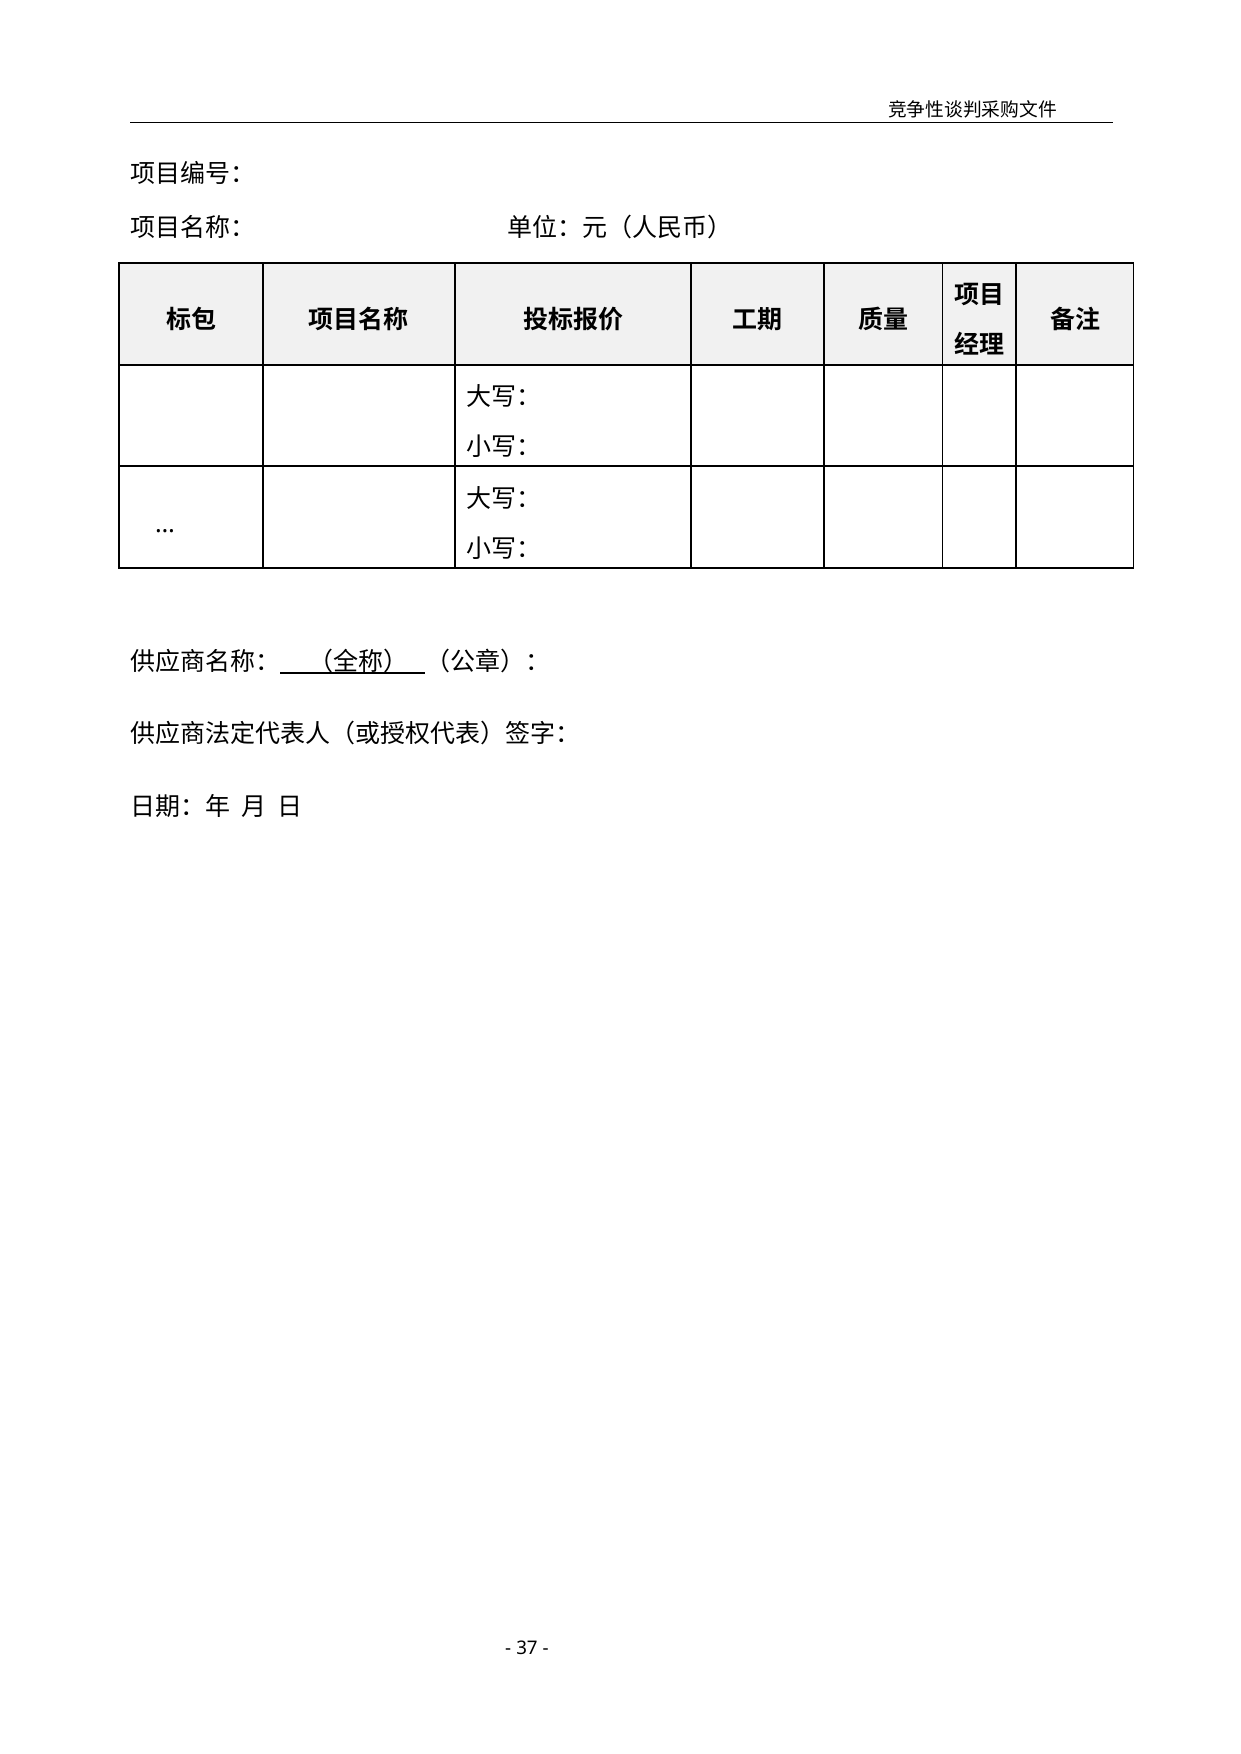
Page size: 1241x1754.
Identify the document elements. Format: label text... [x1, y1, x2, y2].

table_cell … [120, 467, 262, 567]
table_cell [1017, 366, 1133, 465]
table_cell [943, 467, 1015, 567]
table_cell 大写： 小写： [456, 366, 690, 465]
table_cell [692, 467, 823, 567]
table_header 投标报价 [456, 264, 690, 364]
table_header 工期 [692, 264, 823, 364]
text 日期：年 月 日 [130, 786, 1122, 822]
table_cell [1017, 467, 1133, 567]
text 供应商法定代表人（或授权代表）签字： [130, 713, 1122, 750]
table_cell [120, 366, 262, 465]
text 项目名称： 单位：元（人民币） [130, 208, 1122, 244]
table_header 项目经理 [943, 264, 1015, 364]
table_header 标包 [120, 264, 262, 364]
table_cell [825, 467, 942, 567]
text 供应商名称： （全称） （公章）： [130, 641, 1122, 677]
table_header 质量 [825, 264, 942, 364]
table_cell [825, 366, 942, 465]
table_cell [264, 366, 454, 465]
table_cell [692, 366, 823, 465]
text 项目编号： [130, 153, 1122, 190]
table_cell [264, 467, 454, 567]
table_header 项目名称 [264, 264, 454, 364]
table_cell 大写： 小写： [456, 467, 690, 567]
table_header 备注 [1017, 264, 1133, 364]
table_cell [943, 366, 1015, 465]
